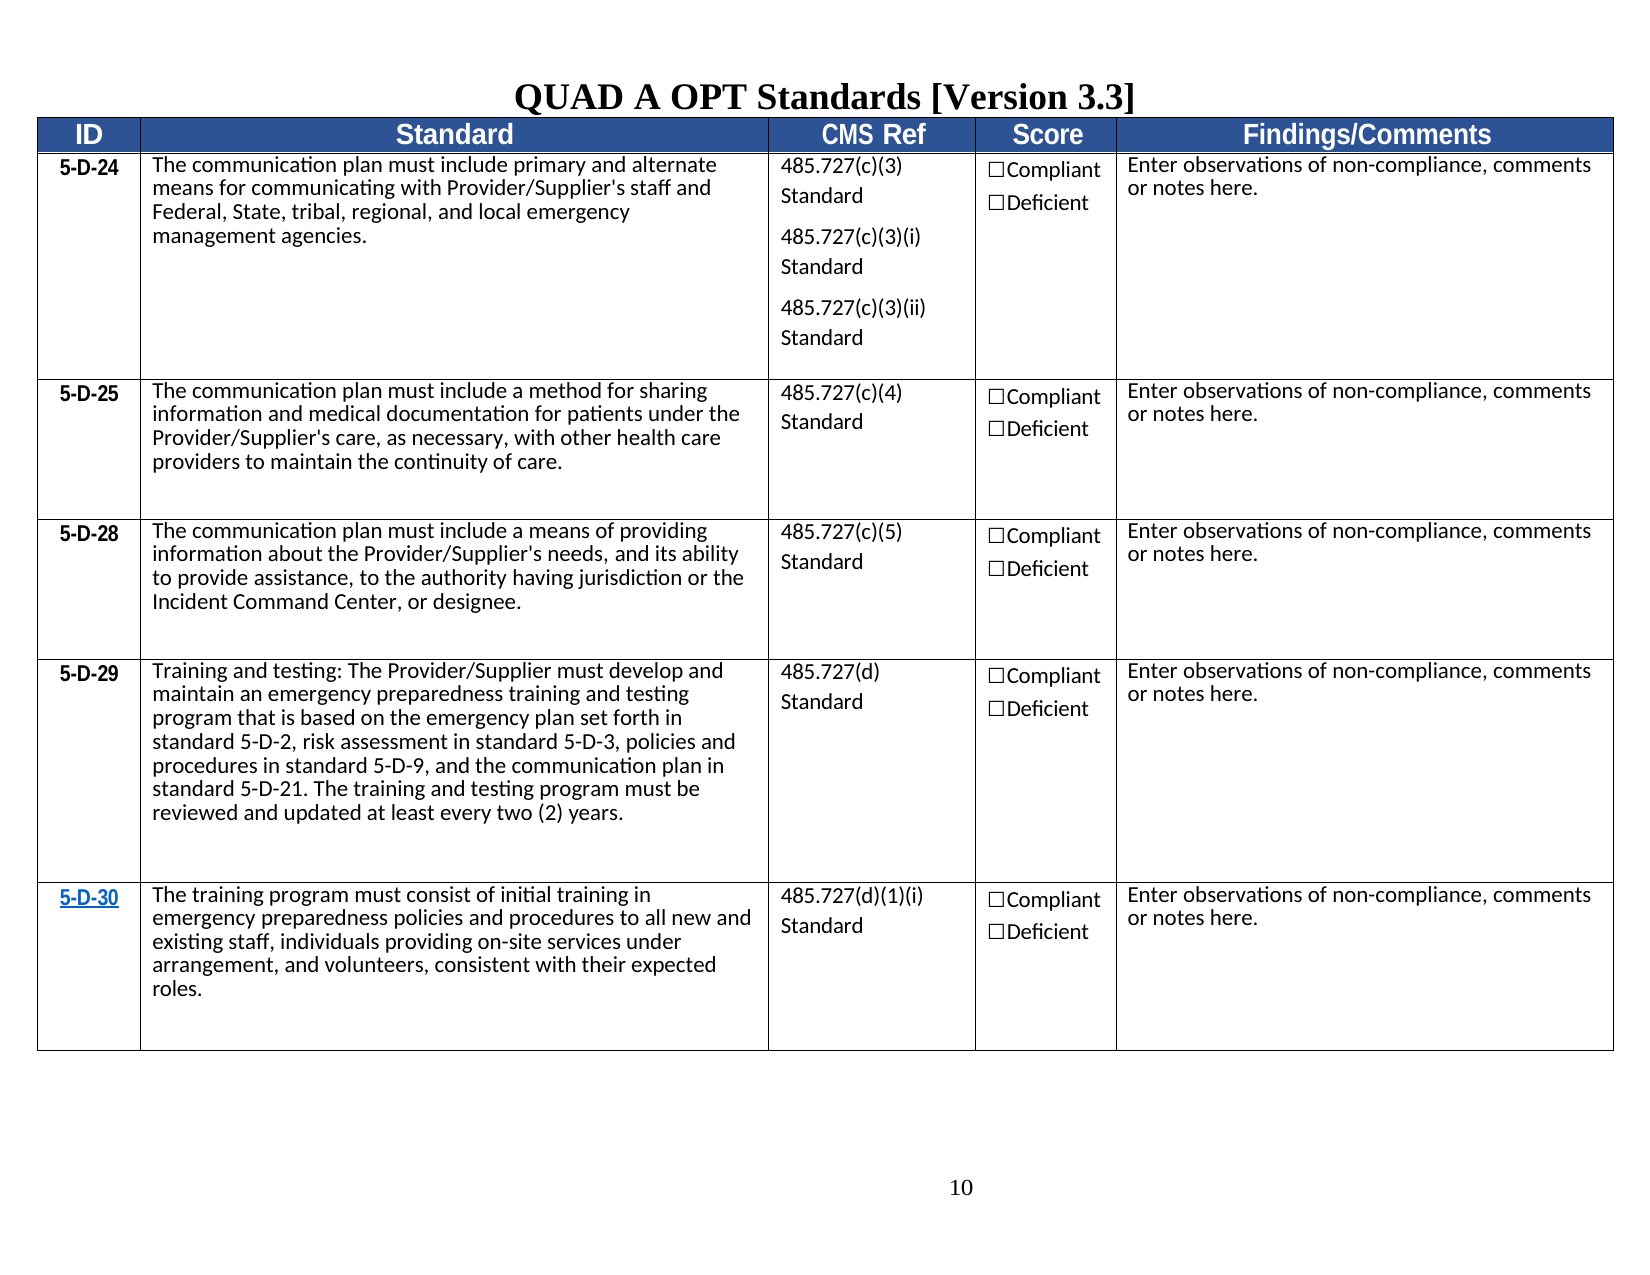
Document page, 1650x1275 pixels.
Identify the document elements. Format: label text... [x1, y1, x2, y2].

table_cell Compliant Deficient [976, 154, 1116, 379]
table_header Standard [141, 118, 768, 152]
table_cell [1117, 154, 1613, 379]
table_cell The communication plan must include a means of providing information about the Provider/Supplier's needs, and its ability to provide assistance, to the authority having jurisdiction or the Incident Command Center, or designee. [141, 520, 768, 658]
table_cell 485.727(c)(4) Standard [769, 380, 975, 519]
table_cell 5-D-25 [38, 380, 140, 519]
table_cell Compliant Deficient [976, 520, 1116, 658]
table_cell The training program must consist of initial training in emergency preparedness policies and procedures to all new and existing staff, individuals providing on-site services under arrangement, and volunteers, consistent with their expected roles. [141, 883, 768, 1050]
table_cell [1117, 883, 1613, 1050]
table_cell Compliant Deficient [976, 380, 1116, 519]
table_cell Training and testing: The Provider/Supplier must develop and maintain an emergency preparedness training and testing program that is based on the emergency plan set forth in standard 5-D-2, risk assessment in standard 5-D-3, policies and procedures in standard 5-D-9, and the communication plan in standard 5-D-21. The training and testing program must be reviewed and updated at least every two (2) years. [141, 660, 768, 882]
table_cell Compliant Deficient [976, 660, 1116, 882]
table_cell Enter observations of non-compliance, comments or notes here. [1117, 520, 1613, 658]
table_cell 5-D-30 [38, 883, 140, 1050]
table_cell The communication plan must include a method for sharing information and medical documentation for patients under the Provider/Supplier's care, as necessary, with other health care providers to maintain the continuity of care. [141, 380, 768, 519]
table_header CMS Ref [769, 118, 975, 152]
table_header Findings/Comments [1117, 118, 1613, 152]
table_cell Compliant Deficient [976, 883, 1116, 1050]
table_cell Enter observations of non-compliance, comments or notes here. [1117, 660, 1613, 882]
table_header ID [38, 118, 140, 152]
table_cell Enter observations of non-compliance, comments or notes here. [1117, 380, 1613, 519]
table_cell 5-D-28 [38, 520, 140, 658]
table_cell 485.727(d) Standard [769, 660, 975, 882]
table_cell 485.727(d)(1)(i) Standard [769, 883, 975, 1050]
table_cell 5-D-29 [38, 660, 140, 882]
table_cell The communication plan must include primary and alternate means for communicating with Provider/Supplier's staff and Federal, State, tribal, regional, and local emergency management agencies. [141, 154, 768, 379]
table_cell 485.727(c)(5) Standard [769, 520, 975, 658]
table_cell 485.727(c)(3) Standard 485.727(c)(3)(i) Standard 485.727(c)(3)(ii) Standard [769, 154, 975, 379]
table_header Score [976, 118, 1116, 152]
table_cell 5-D-24 [38, 154, 140, 379]
